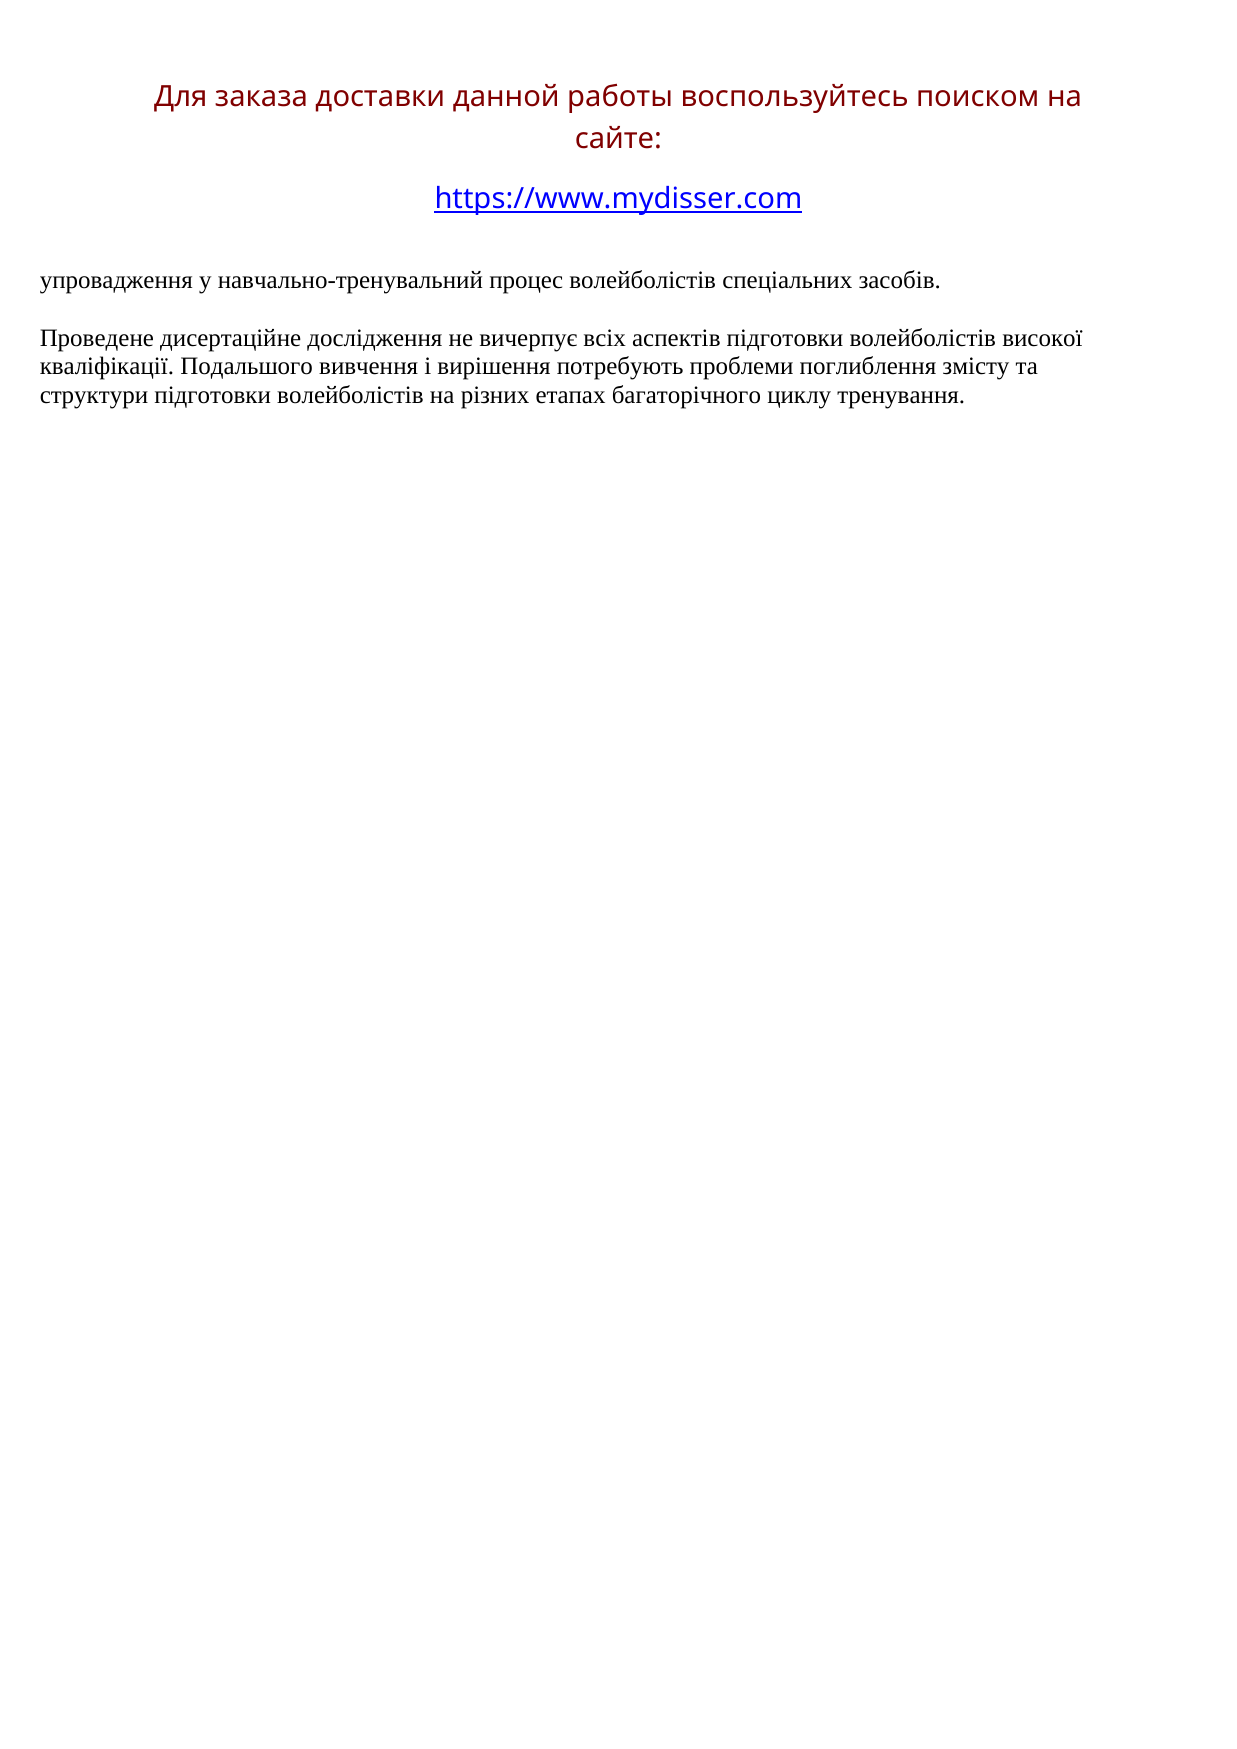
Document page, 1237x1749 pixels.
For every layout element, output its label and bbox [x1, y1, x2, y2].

table_cell [40, 236, 1086, 409]
